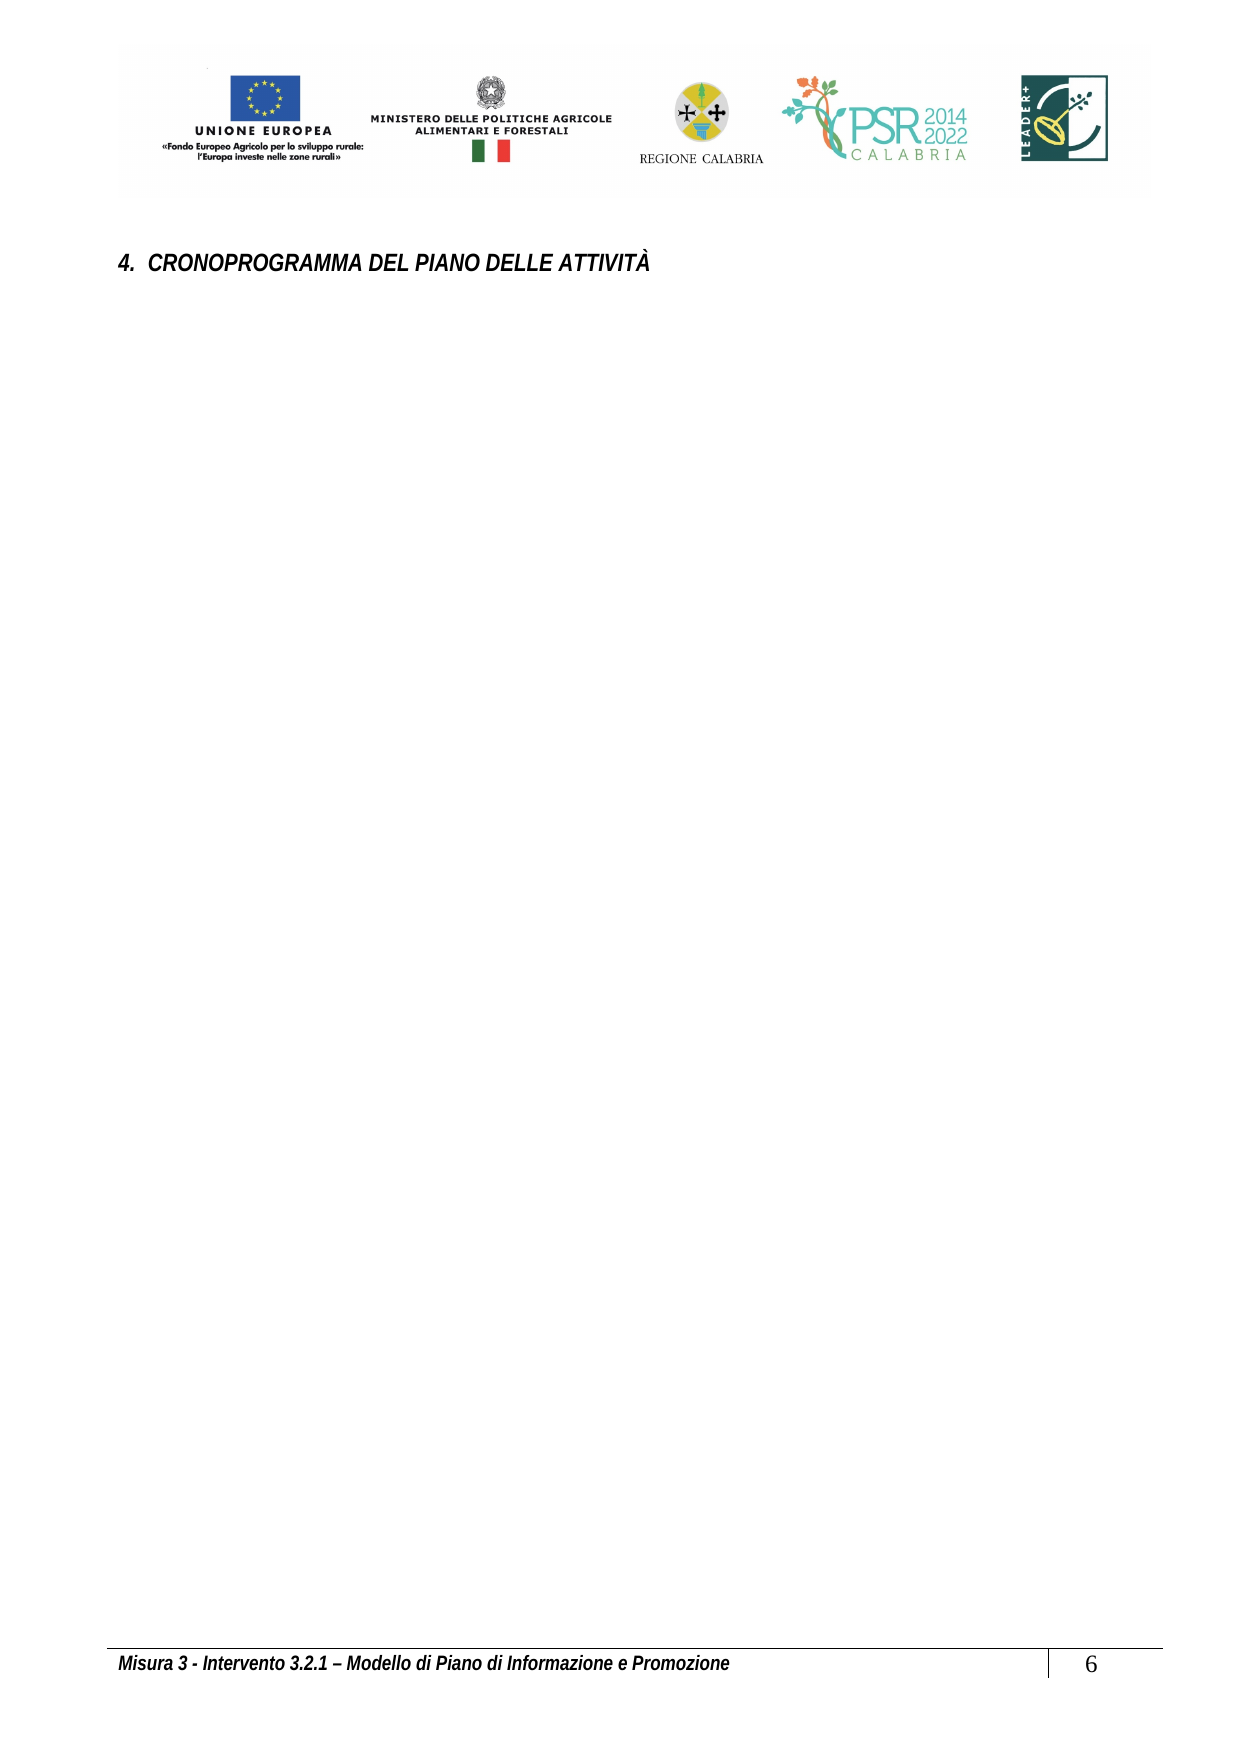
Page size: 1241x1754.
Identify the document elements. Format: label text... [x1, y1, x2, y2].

subtitle CRONOPROGRAMMA DEL PIANO DELLE ATTIVITÀ [118, 248, 1122, 277]
picture [118, 44, 1152, 198]
